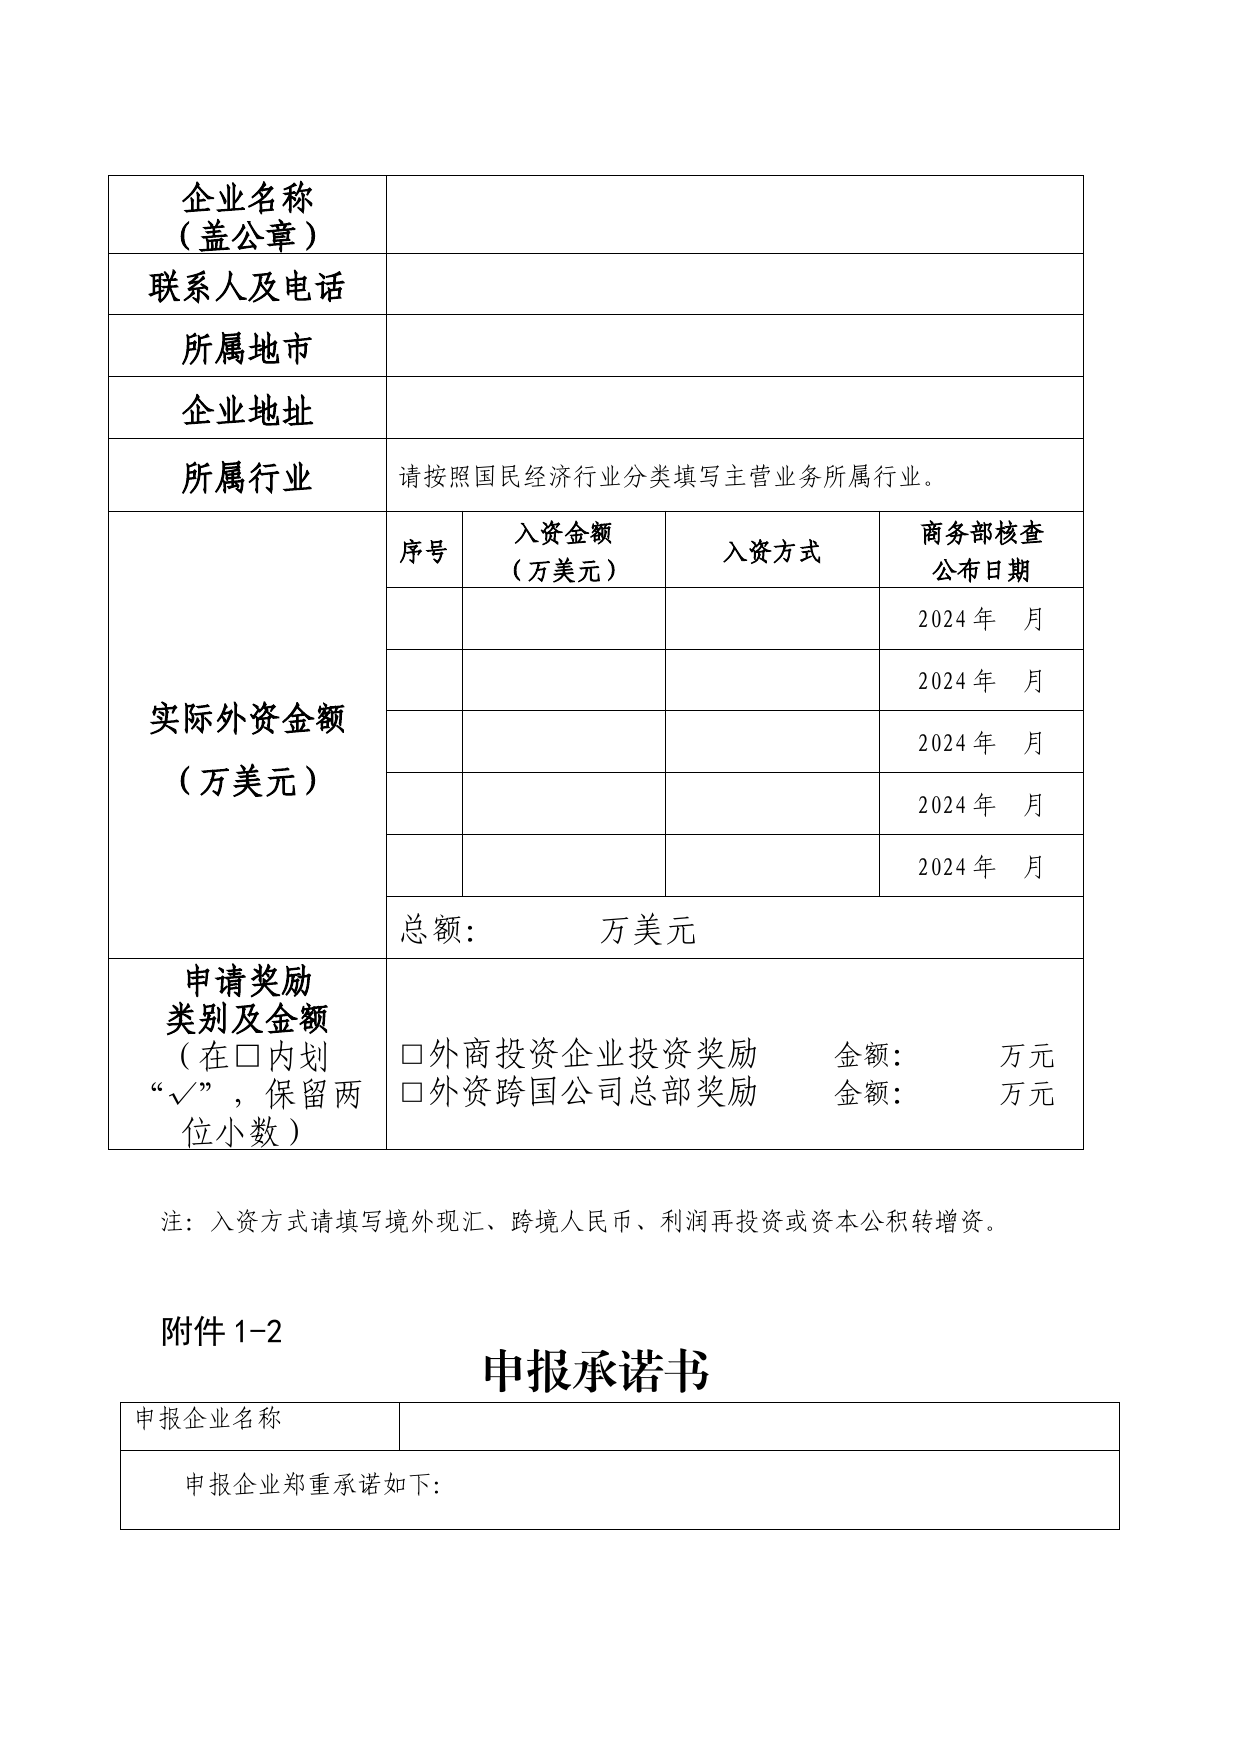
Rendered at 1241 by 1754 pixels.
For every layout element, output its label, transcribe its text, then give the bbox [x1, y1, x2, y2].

table_cell 入资金额 （万美元） [463, 512, 665, 587]
table_cell 序号 [387, 512, 462, 587]
text 附件1-2 [159, 1310, 1081, 1348]
table_cell [666, 711, 879, 772]
table_cell 企业地址 [109, 377, 386, 438]
table_cell 2024年 月 [880, 773, 1083, 834]
table_cell [666, 773, 879, 834]
table_cell [387, 377, 1083, 438]
table_cell [463, 650, 665, 710]
table_cell 联系人及电话 [109, 254, 386, 314]
table_cell 2024年 月 [880, 650, 1083, 710]
table_cell [387, 835, 462, 896]
table_cell [387, 315, 1083, 376]
table_cell [666, 650, 879, 710]
table_cell [463, 835, 665, 896]
table_cell □外商投资企业投资奖励 金额： 万元 □外资跨国公司总部奖励 金额： 万元 [387, 959, 1083, 1149]
table_cell [666, 835, 879, 896]
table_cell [121, 1451, 1119, 1529]
text 申报承诺书 [159, 1348, 1081, 1402]
table_cell [387, 773, 462, 834]
table_header [400, 1403, 1119, 1450]
table_cell [463, 588, 665, 648]
table_cell 入资方式 [666, 512, 879, 587]
table_cell 2024年 月 [880, 835, 1083, 896]
table_cell [387, 650, 462, 710]
table_cell [463, 711, 665, 772]
table_header [387, 176, 1083, 252]
table_cell 实际外资金额 （万美元） [109, 512, 386, 958]
table_header 申报企业名称 [121, 1403, 399, 1450]
table_cell [666, 588, 879, 648]
table_cell 2024年 月 [880, 711, 1083, 772]
table_cell [463, 773, 665, 834]
text 注：入资方式请填写境外现汇、跨境人民币、利润再投资或资本公积转增资。 [159, 1205, 1081, 1234]
table_cell [387, 254, 1083, 314]
table_cell [387, 588, 462, 648]
table_cell [387, 711, 462, 772]
table_cell 2024年 月 [880, 588, 1083, 648]
table_cell 申请奖励 类别及金额 （在□内划“√”，保留两位小数） [109, 959, 386, 1149]
table_cell 请按照国民经济行业分类填写主营业务所属行业。 [387, 439, 1083, 511]
table_cell 总额： 万美元 [387, 897, 1083, 958]
table_cell 所属地市 [109, 315, 386, 376]
table_cell 所属行业 [109, 439, 386, 511]
table_cell 商务部核查 公布日期 [880, 512, 1083, 587]
table_header 企业名称 （盖公章） [109, 176, 386, 252]
